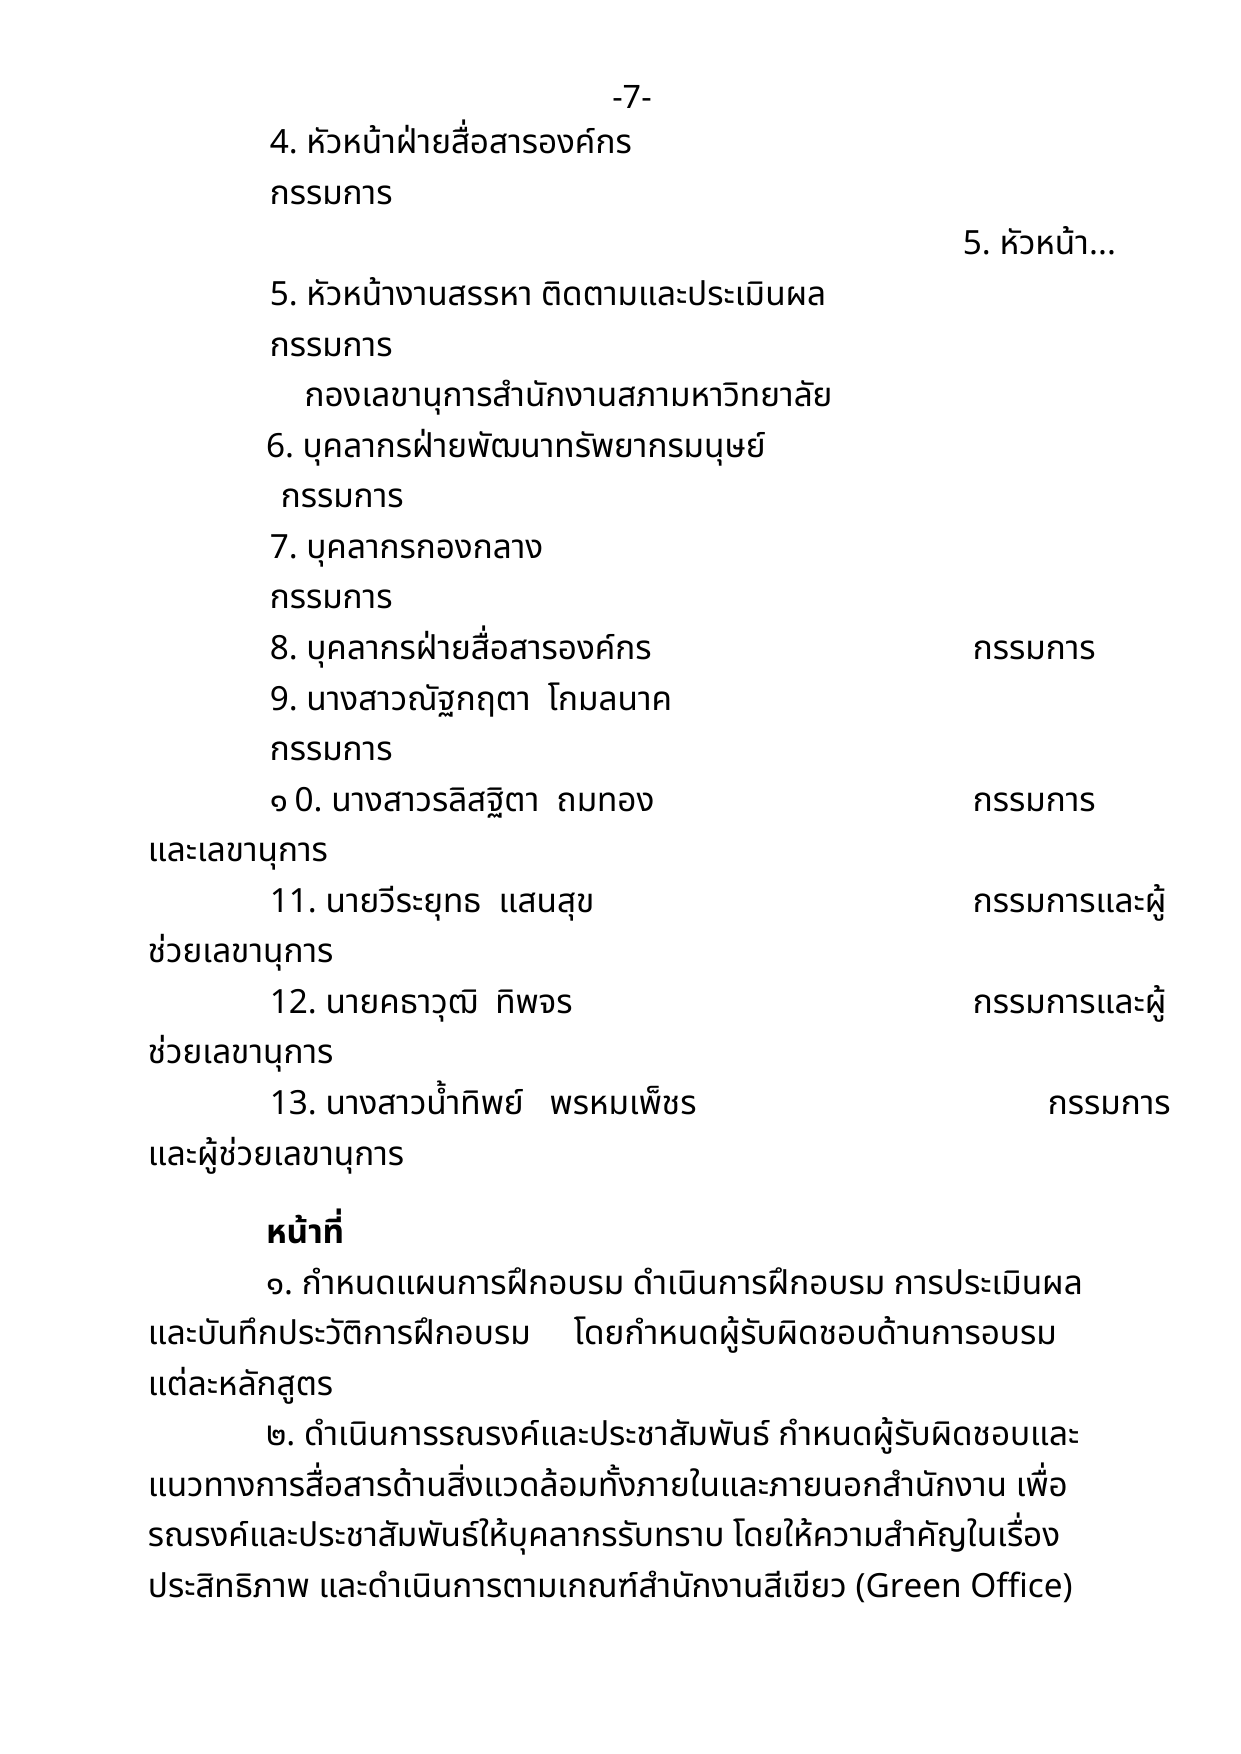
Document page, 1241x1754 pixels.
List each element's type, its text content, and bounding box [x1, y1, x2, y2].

text 5. หัวหน้างานสรรหา ติดตามและประเมินผล กรรมการ [148, 270, 1116, 371]
text 8. บุคลากรฝ่ายสื่อสารองค์กร กรรมการ [148, 624, 1116, 674]
text ๒. ดำเนินการรณรงค์และประชาสัมพันธ์ กำหนดผู้รับผิดชอบและแนวทางการสื่อสารด้านสิ่งแวดล้อมทั้งภายในและภายนอกสำนักงาน เพื่อรณรงค์และประชาสัมพันธ์ให้บุคลากรรับทราบ โดยให้ความสำคัญในเรื่องประสิทธิภาพ และดำเนินการตามเกณฑ์สำนักงานสีเขียว (Green Office) [148, 1410, 1116, 1612]
text ๑0. นางสาวรลิสฐิตา ถมทอง กรรมการและเลขานุการ [148, 776, 1116, 877]
text ๑. กำหนดแผนการฝึกอบรม ดำเนินการฝึกอบรม การประเมินผล และบันทึกประวัติการฝึกอบรม โดยกำหนดผู้รับผิดชอบด้านการอบรมแต่ละหลักสูตร [148, 1259, 1116, 1410]
text 7. บุคลากรกองกลาง กรรมการ [148, 523, 1116, 624]
text 12. นายคธาวุฒิ ทิพจร กรรมการและผู้ช่วยเลขานุการ [148, 978, 1167, 1079]
text กองเลขานุการสำนักงานสภามหาวิทยาลัย [148, 371, 1116, 421]
text 13. นางสาวน้ำทิพย์ พรหมเพ็ชร กรรมการและผู้ช่วยเลขานุการ [148, 1079, 1196, 1180]
text 6. บุคลากรฝ่ายพัฒนาทรัพยากรมนุษย์ กรรมการ [251, 421, 1116, 523]
text 5. หัวหน้า... [148, 219, 1116, 270]
text หน้าที่ [236, 1208, 1116, 1259]
text 4. หัวหน้าฝ่ายสื่อสารองค์กร กรรมการ [148, 118, 1116, 219]
text 9. นางสาวณัฐกฤตา โกมลนาค กรรมการ [148, 674, 1116, 776]
text 11. นายวีระยุทธ แสนสุข กรรมการและผู้ช่วยเลขานุการ [148, 877, 1167, 978]
